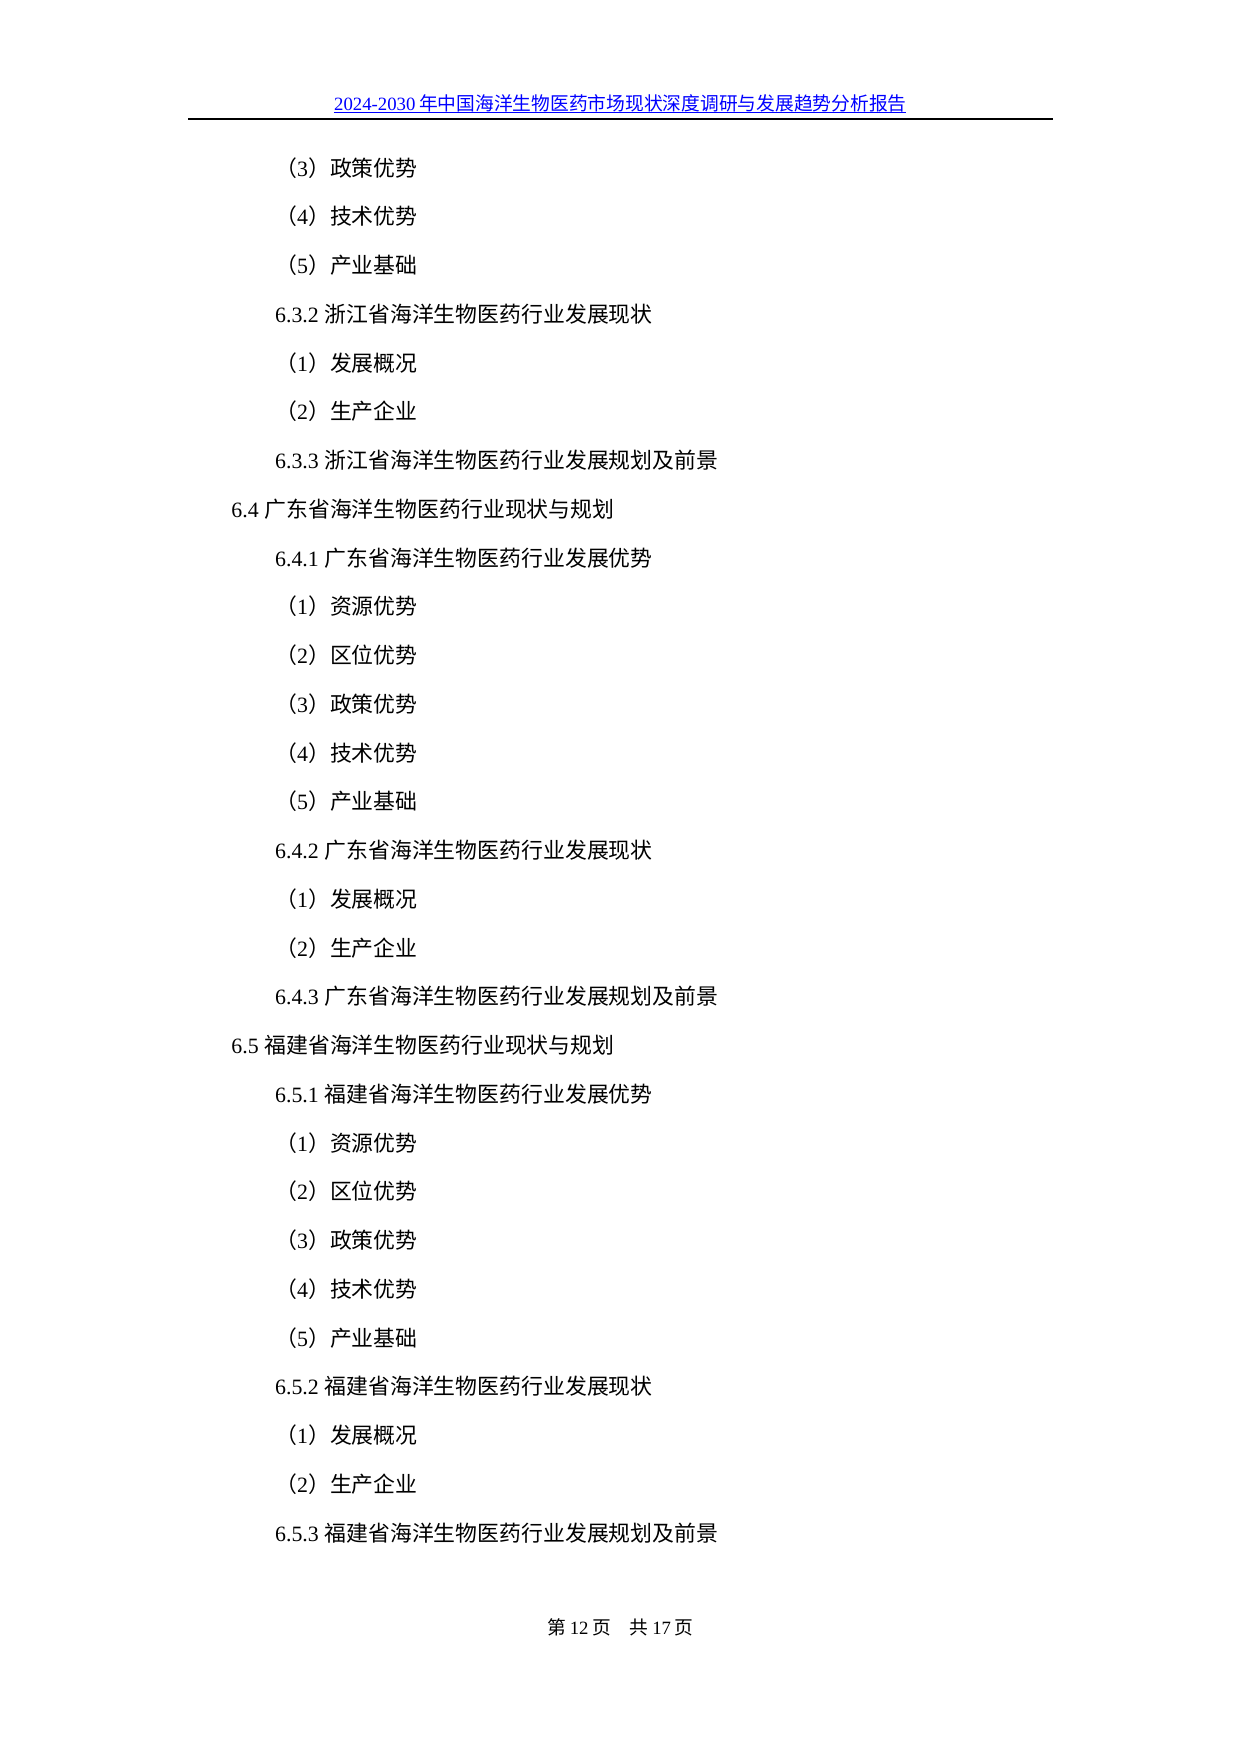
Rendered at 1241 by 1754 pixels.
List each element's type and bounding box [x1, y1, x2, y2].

text [187, 150, 1053, 1548]
